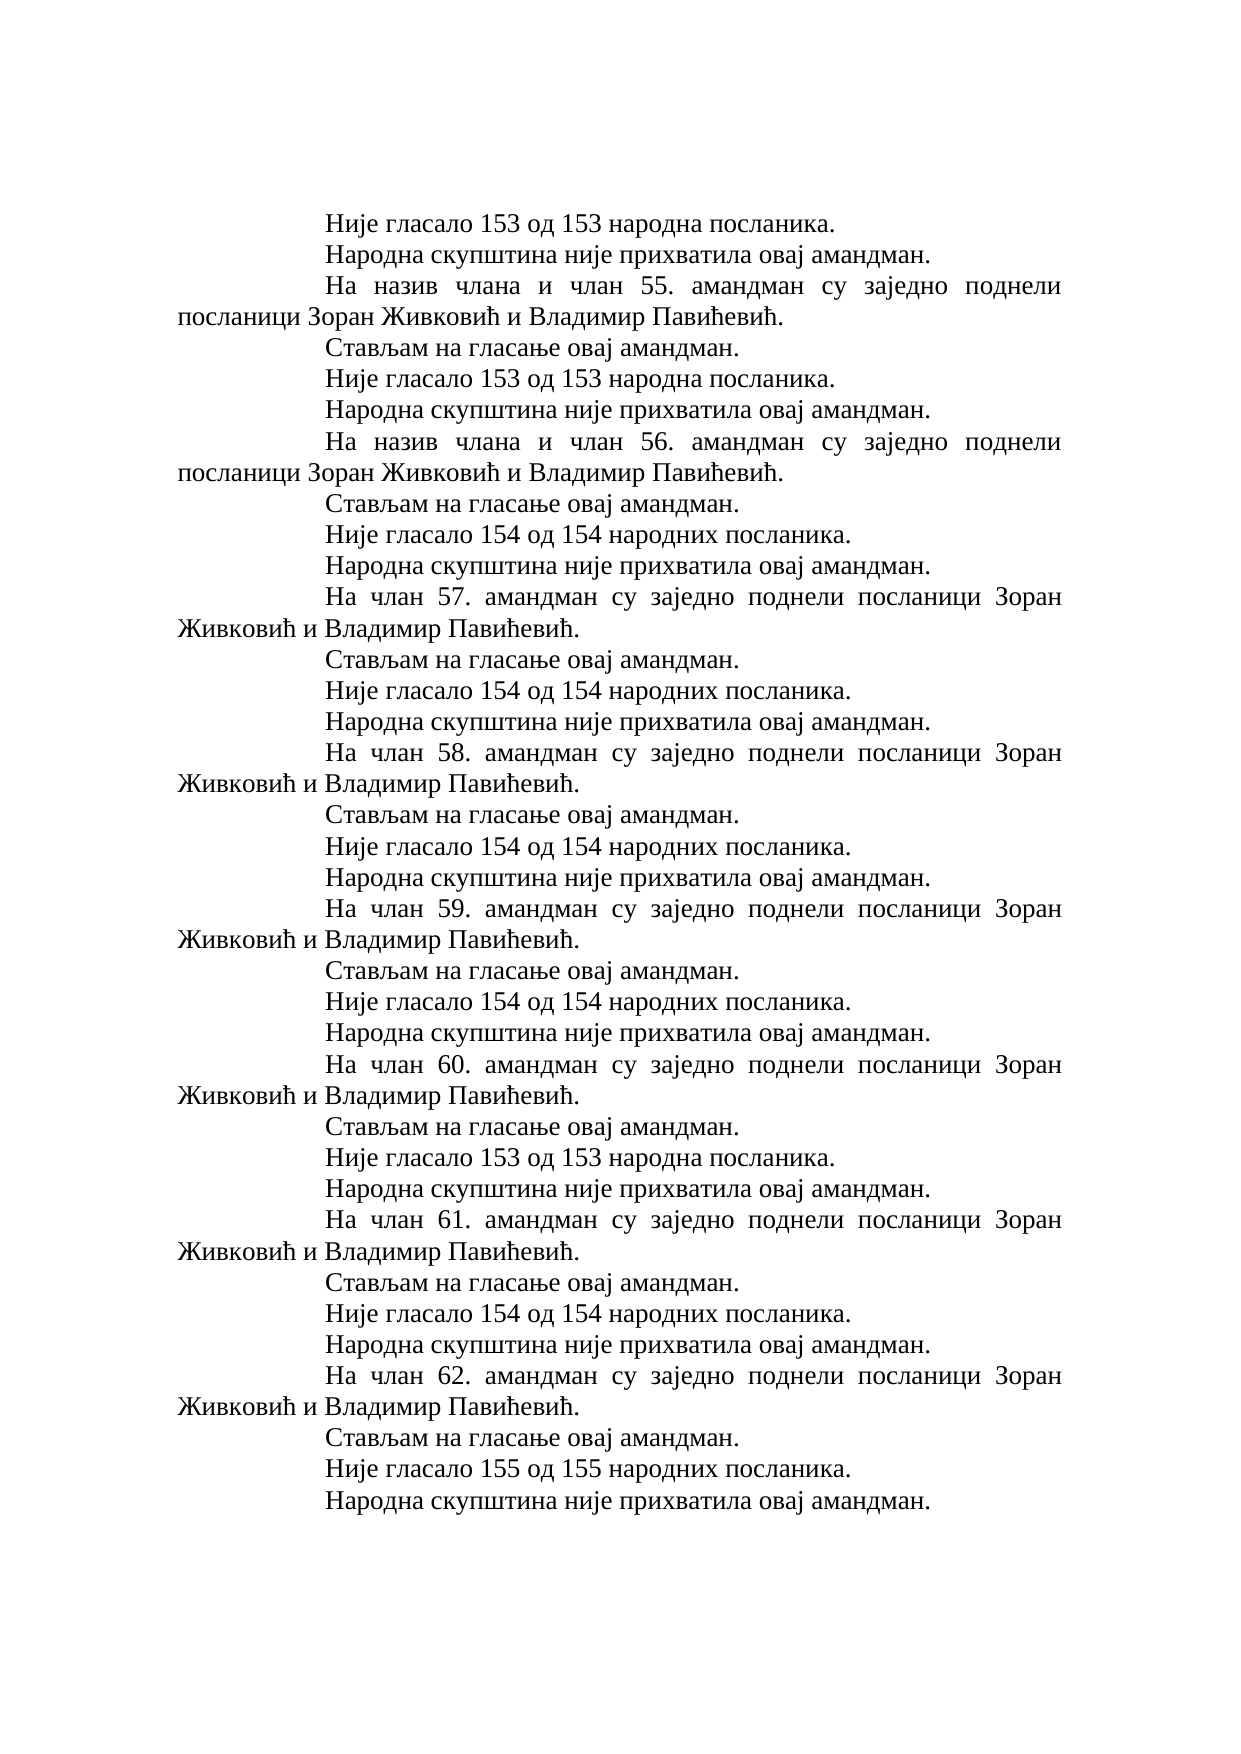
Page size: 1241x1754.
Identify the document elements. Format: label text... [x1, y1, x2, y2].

text Стављам на гласање овај амандман. [177, 798, 1063, 830]
text Није гласало 154 од 154 народних посланика. [177, 674, 1063, 705]
text Народна скупштина није прихватила овај амандман. [177, 861, 1063, 892]
text На члан 58. амандман су заједно поднели посланици Зоран Живковић и Владимир Павићевић. [177, 736, 1063, 798]
text На назив члана и члан 55. амандман су заједно поднели посланици Зоран Живковић и Владимир Павићевић. [177, 269, 1063, 331]
text Народна скупштина није прихватила овај амандман. [177, 1017, 1063, 1048]
text Народна скупштина није прихватила овај амандман. [177, 394, 1063, 425]
text На члан 60. амандман су заједно поднели посланици Зоран Живковић и Владимир Павићевић. [177, 1048, 1063, 1110]
text Стављам на гласање овај амандман. [177, 331, 1063, 362]
text Није гласало 154 од 154 народних посланика. [177, 985, 1063, 1017]
text На члан 62. амандман су заједно поднели посланици Зоран Живковић и Владимир Павићевић. [177, 1359, 1063, 1421]
text Није гласало 154 од 154 народних посланика. [177, 830, 1063, 861]
text Није гласало 154 од 154 народних посланика. [177, 1297, 1063, 1328]
text Народна скупштина није прихватила овај амандман. [177, 549, 1063, 581]
text Стављам на гласање овај амандман. [177, 954, 1063, 985]
text На члан 59. амандман су заједно поднели посланици Зоран Живковић и Владимир Павићевић. [177, 892, 1063, 954]
text На назив члана и члан 56. амандман су заједно поднели посланици Зоран Живковић и Владимир Павићевић. [177, 425, 1063, 487]
text Народна скупштина није прихватила овај амандман. [177, 705, 1063, 736]
text Народна скупштина није прихватила овај амандман. [177, 1328, 1063, 1359]
text Стављам на гласање овај амандман. [177, 1421, 1063, 1453]
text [177, 238, 1063, 269]
text Стављам на гласање овај амандман. [177, 487, 1063, 518]
text На члан 57. амандман су заједно поднели посланици Зоран Живковић и Владимир Павићевић. [177, 581, 1063, 643]
text Није гласало 154 од 154 народних посланика. [177, 518, 1063, 549]
text Народна скупштина није прихватила овај амандман. [177, 1484, 1063, 1515]
text Народна скупштина није прихватила овај амандман. [177, 1172, 1063, 1203]
text Није гласало 153 од 153 народна посланика. [177, 362, 1063, 394]
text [177, 1453, 1063, 1484]
text Стављам на гласање овај амандман. [177, 1266, 1063, 1297]
text Стављам на гласање овај амандман. [177, 1110, 1063, 1141]
text Није гласало 153 од 153 народна посланика. [177, 207, 1063, 238]
text Није гласало 153 од 153 народна посланика. [177, 1141, 1063, 1172]
text На члан 61. амандман су заједно поднели посланици Зоран Живковић и Владимир Павићевић. [177, 1203, 1063, 1266]
text Стављам на гласање овај амандман. [177, 643, 1063, 674]
